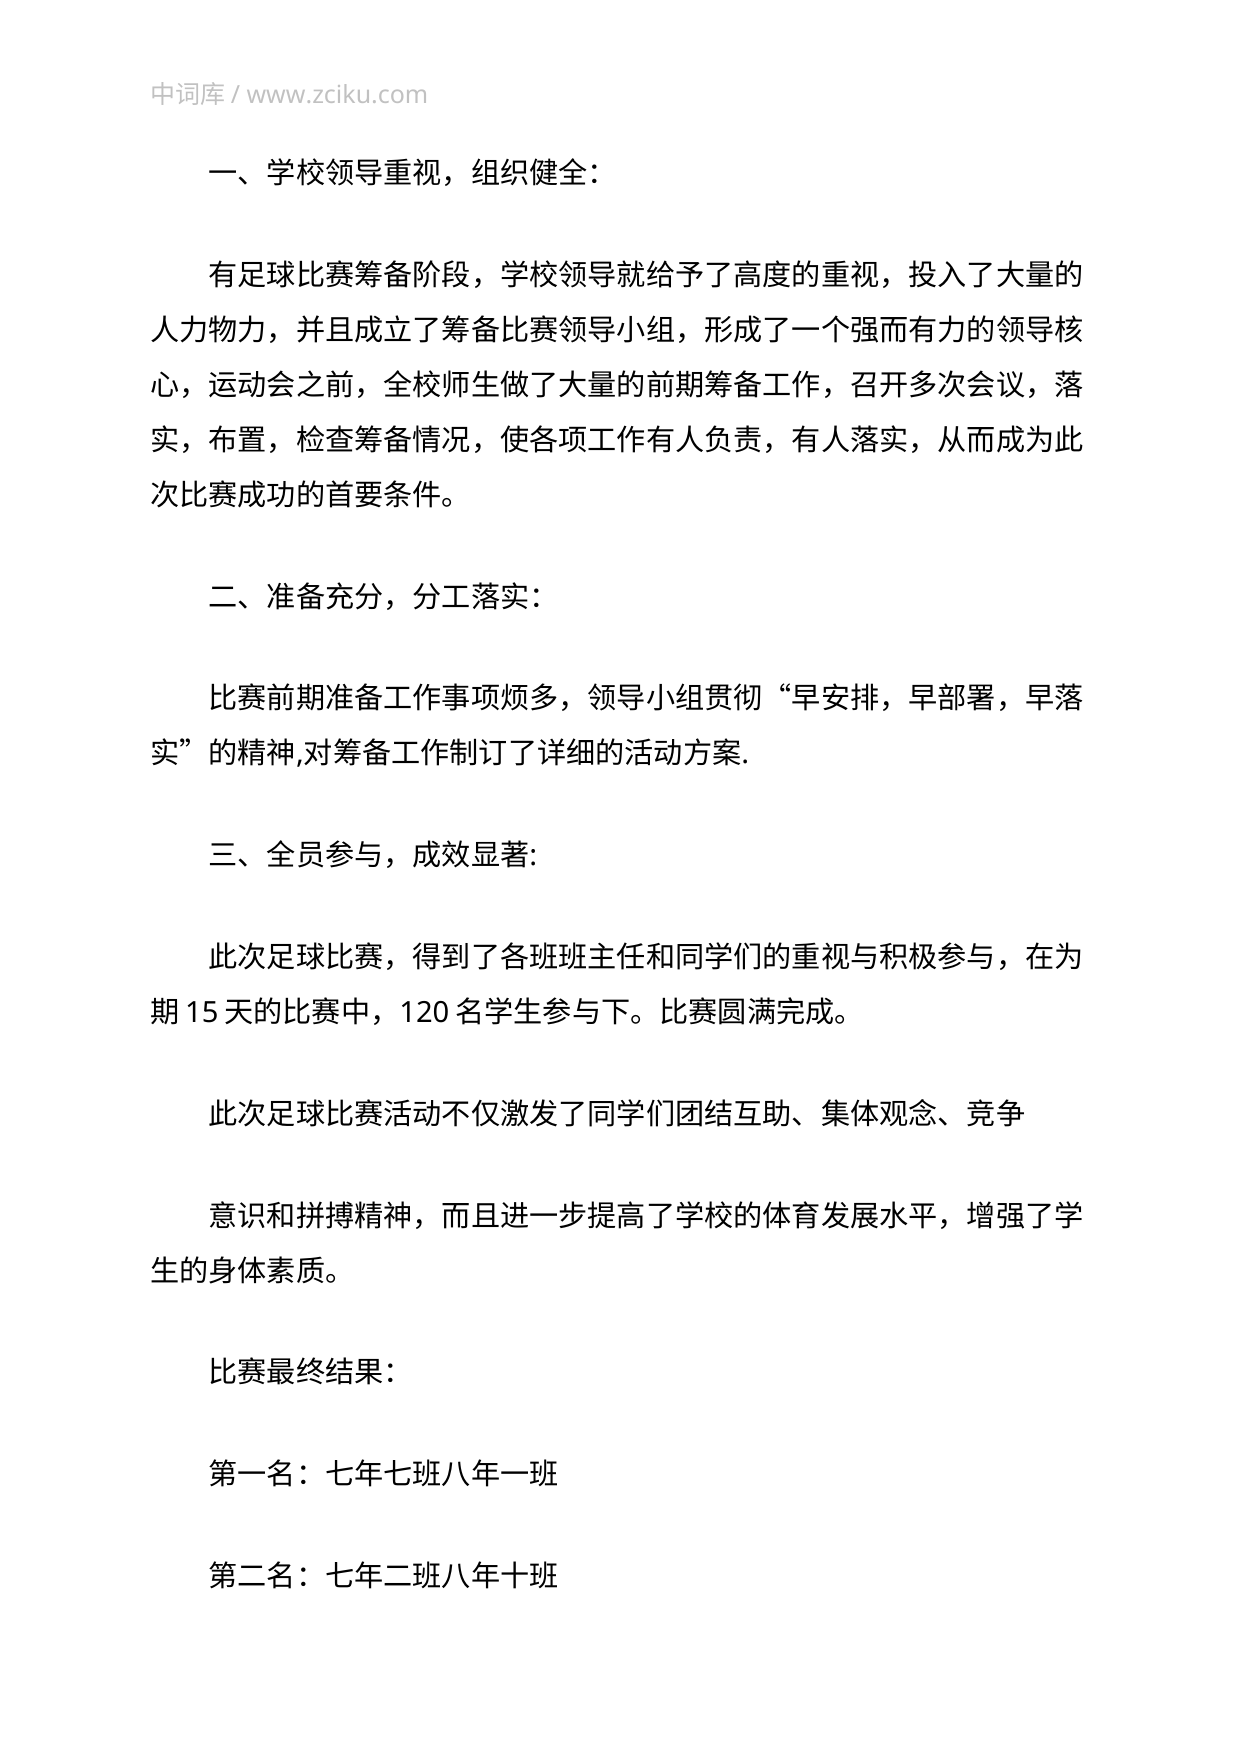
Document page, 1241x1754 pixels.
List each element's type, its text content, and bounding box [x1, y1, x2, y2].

text 三、全员参与，成效显著: [150, 832, 1090, 874]
text 意识和拼搏精神，而且进一步提高了学校的体育发展水平，增强了学生的身体素质。 [150, 1192, 1090, 1289]
text 比赛前期准备工作事项烦多，领导小组贯彻“早安排，早部署，早落实”的精神,对筹备工作制订了详细的活动方案. [150, 675, 1090, 772]
text 此次足球比赛，得到了各班班主任和同学们的重视与积极参与，在为期15天的比赛中，120名学生参与下。比赛圆满完成。 [150, 934, 1090, 1031]
text 比赛最终结果： [150, 1349, 1090, 1391]
text 一、学校领导重视，组织健全： [150, 150, 1090, 192]
text 二、准备充分，分工落实： [150, 573, 1090, 615]
text 此次足球比赛活动不仅激发了同学们团结互助、集体观念、竞争 [150, 1091, 1090, 1133]
text 有足球比赛筹备阶段，学校领导就给予了高度的重视，投入了大量的人力物力，并且成立了筹备比赛领导小组，形成了一个强而有力的领导核心，运动会之前，全校师生做了大量的前期筹备工作，召开多次会议，落实，布置，检查筹备情况，使各项工作有人负责，有人落实，从而成为此次比赛成功的首要条件。 [150, 252, 1090, 514]
text 第一名：七年七班八年一班 [150, 1451, 1090, 1493]
text 第二名：七年二班八年十班 [150, 1553, 1090, 1595]
